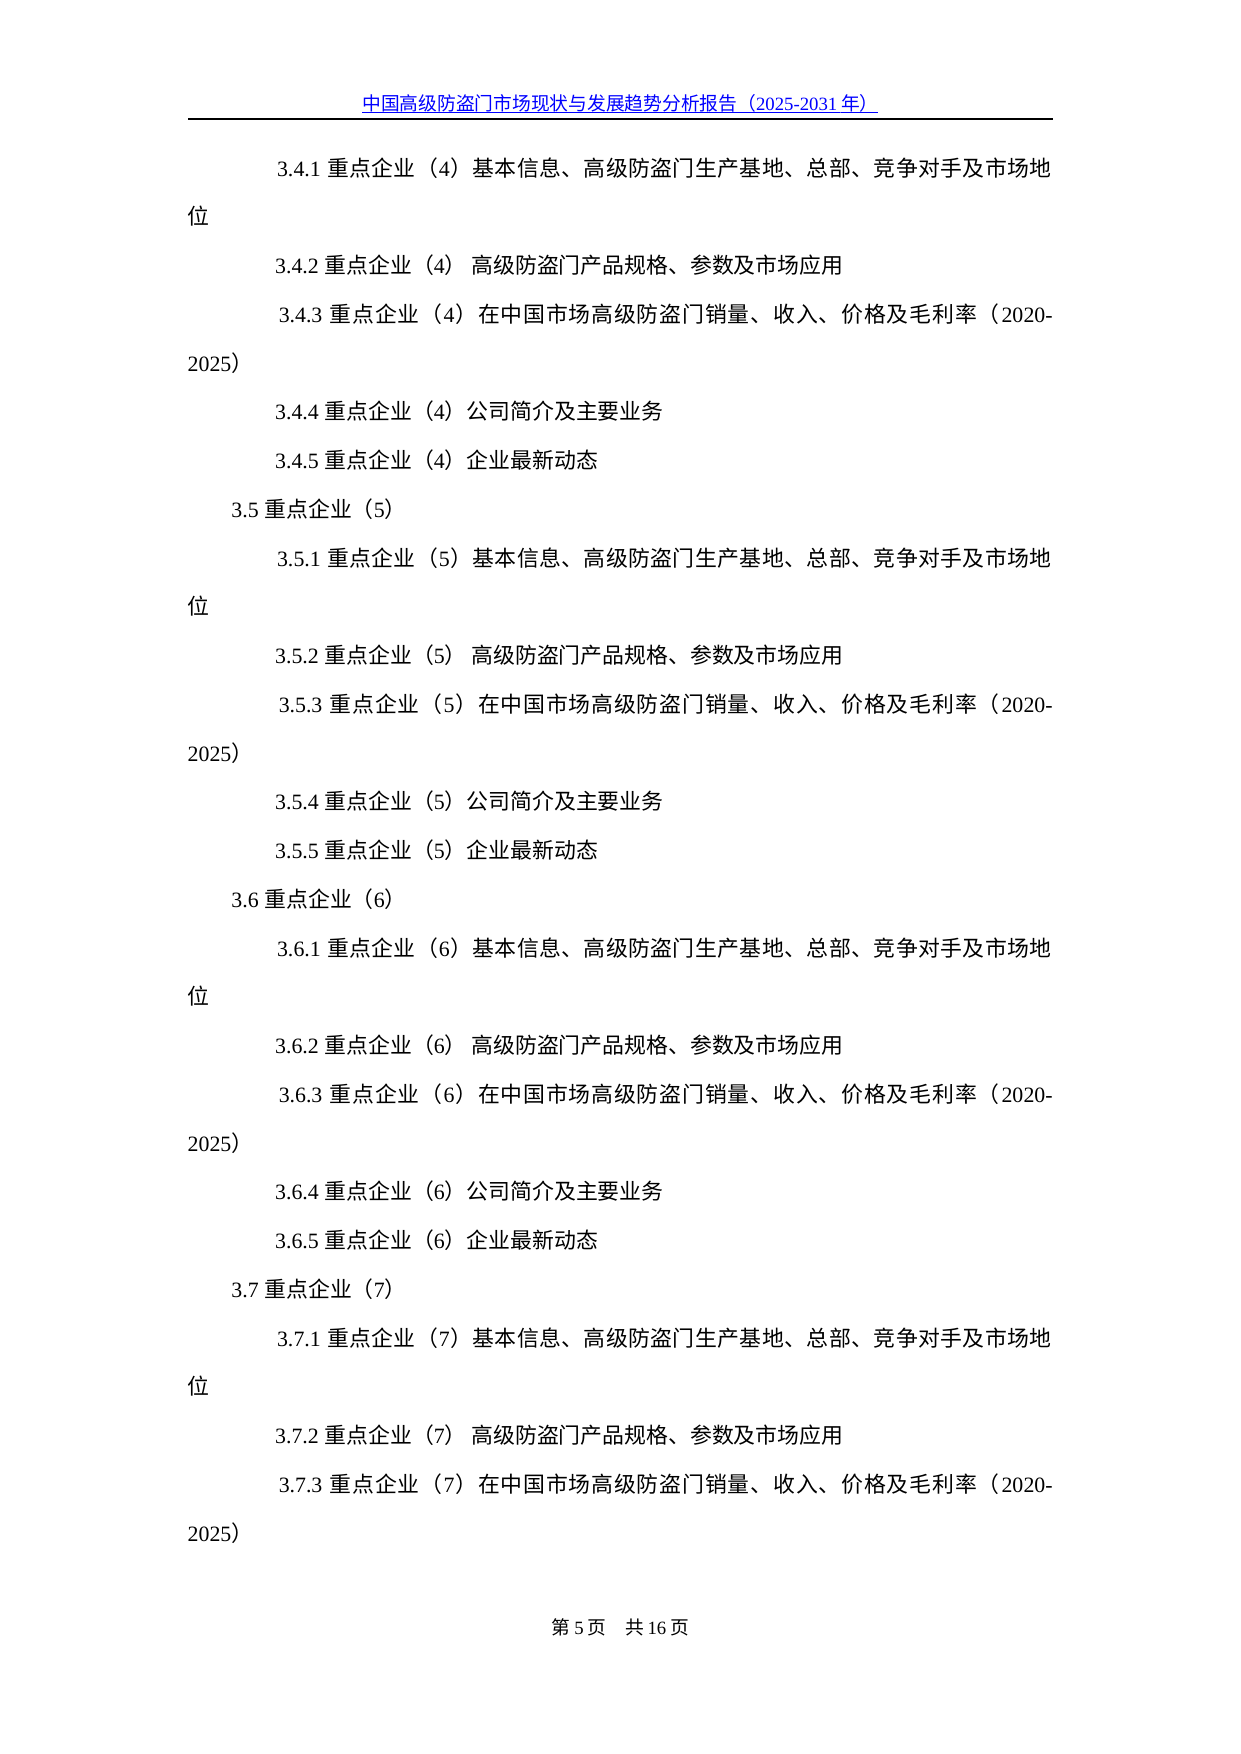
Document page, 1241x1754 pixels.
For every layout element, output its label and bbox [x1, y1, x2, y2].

text [187, 150, 1053, 1548]
